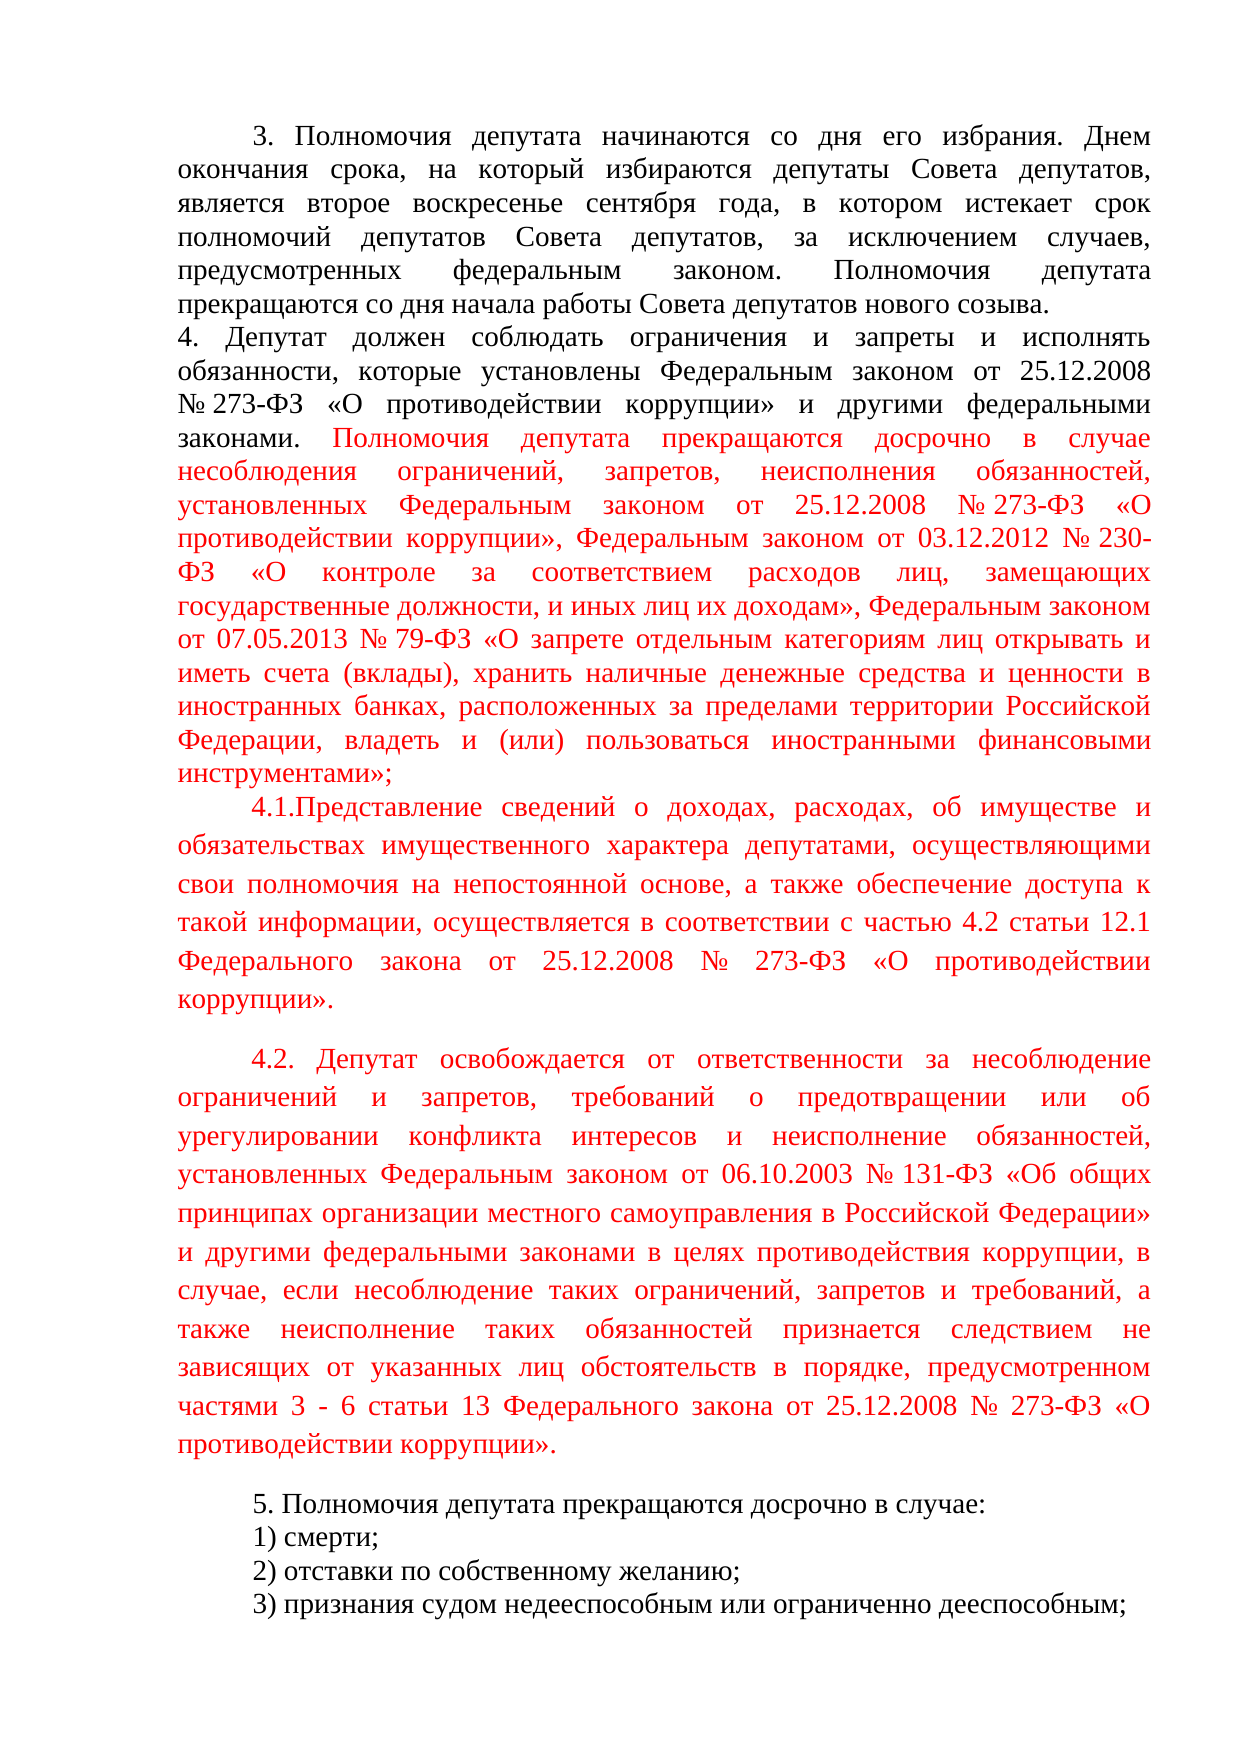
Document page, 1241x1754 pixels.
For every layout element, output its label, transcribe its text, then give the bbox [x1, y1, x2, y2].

text 4. Депутат должен соблюдать ограничения и запреты и исполнять обязанности, которые установлены Федеральным законом от 25.12.2008 № 273-ФЗ «О противодействии коррупции» и другими федеральными законами. Полномочия депутата прекращаются досрочно в случае несоблюдения ограничений, запретов, неисполнения обязанностей, установленных Федеральным законом от 25.12.2008 № 273-ФЗ «О противодействии коррупции», Федеральным законом от 03.12.2012 № 230-ФЗ «О контроле за соответствием расходов лиц, замещающих государственные должности, и иных лиц их доходам», Федеральным законом от 07.05.2013 № 79-ФЗ «О запрете отдельным категориям лиц открывать и иметь счета (вклады), хранить наличные денежные средства и ценности в иностранных банках, расположенных за пределами территории Российской Федерации, владеть и (или) пользоваться иностранными финансовыми инструментами»; [177, 319, 1152, 789]
text 1) смерти; [177, 1519, 1152, 1553]
text 4.1.Представление сведений о доходах, расходах, об имуществе и обязательствах имущественного характера депутатами, осуществляющими свои полномочия на непостоянной основе, а также обеспечение доступа к такой информации, осуществляется в соответствии с частью 4.2 статьи 12.1 Федерального закона от 25.12.2008 № 273-ФЗ «О противодействии коррупции». [177, 789, 1152, 1015]
text 4.2. Депутат освобождается от ответственности за несоблюдение ограничений и запретов, требований о предотвращении или об урегулировании конфликта интересов и неисполнение обязанностей, установленных Федеральным законом от 06.10.2003 № 131-ФЗ «Об общих принципах организации местного самоуправления в Российской Федерации» и другими федеральными законами в целях противодействия коррупции, в случае, если несоблюдение таких ограничений, запретов и требований, а также неисполнение таких обязанностей признается следствием не зависящих от указанных лиц обстоятельств в порядке, предусмотренном частями 3 - 6 статьи 13 Федерального закона от 25.12.2008 № 273-ФЗ «О противодействии коррупции». [177, 1041, 1152, 1460]
text 3) признания судом недееспособным или ограниченно дееспособным; [177, 1586, 1152, 1620]
text 5. Полномочия депутата прекращаются досрочно в случае: [177, 1486, 1152, 1519]
text 2) отставки по собственному желанию; [177, 1553, 1152, 1586]
text 3. Полномочия депутата начинаются со дня его избрания. Днем окончания срока, на который избираются депутаты Совета депутатов, является второе воскресенье сентября года, в котором истекает срок полномочий депутатов Совета депутатов, за исключением случаев, предусмотренных федеральным законом. Полномочия депутата прекращаются со дня начала работы Совета депутатов нового созыва. [177, 118, 1152, 319]
